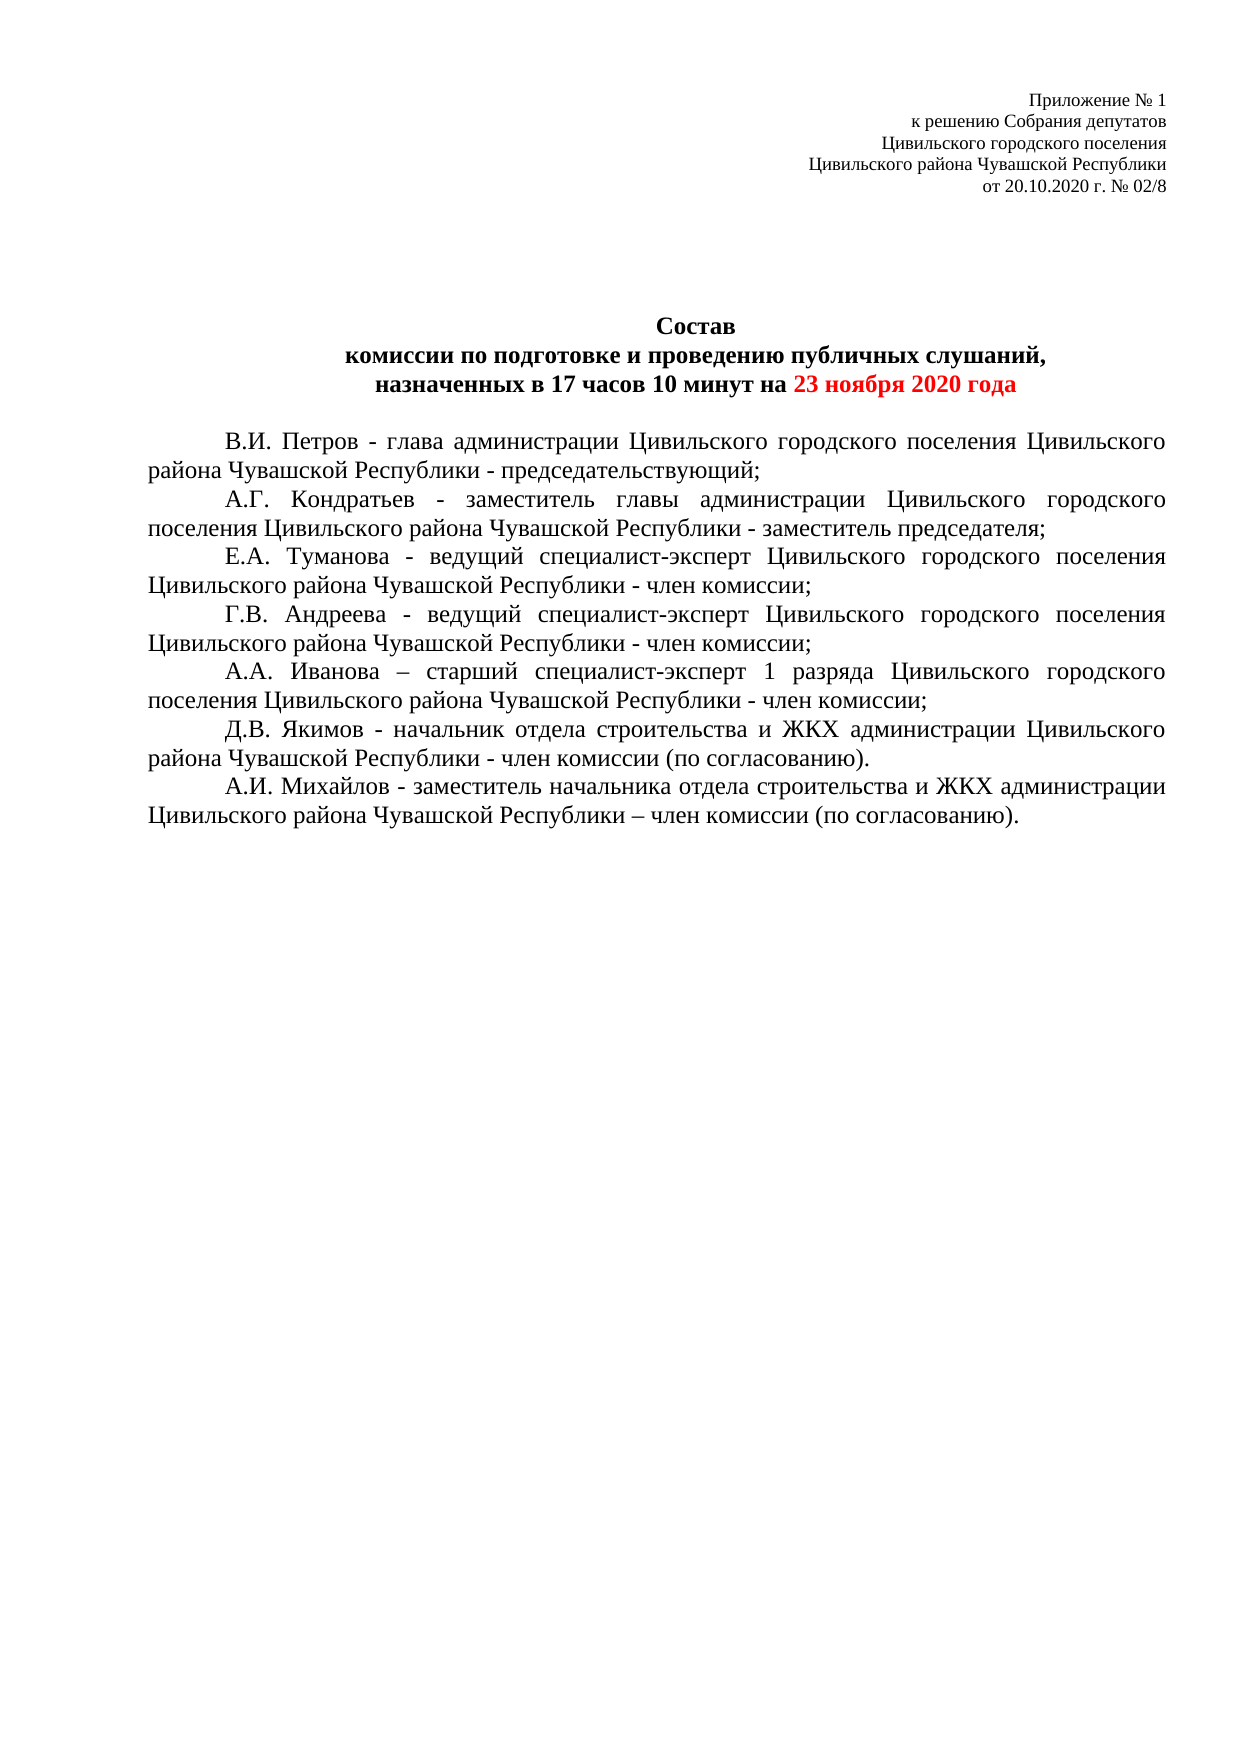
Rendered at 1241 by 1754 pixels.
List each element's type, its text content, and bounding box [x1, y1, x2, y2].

text Состав [148, 311, 1167, 340]
text назначенных в 17 часов 10 минут на 23 ноября 2020 года [148, 369, 1167, 398]
text Е.А. Туманова - ведущий специалист-эксперт Цивильского городского поселения Цивильского района Чувашской Республики - член комиссии; [148, 541, 1167, 599]
text от 20.10.2020 г. № 02/8 [148, 175, 1167, 196]
text А.А. Иванова – старший специалист-эксперт 1 разряда Цивильского городского поселения Цивильского района Чувашской Республики - член комиссии; [148, 656, 1167, 714]
text В.И. Петров - глава администрации Цивильского городского поселения Цивильского района Чувашской Республики - председательствующий; [148, 426, 1167, 484]
text Цивильского района Чувашской Республики [148, 153, 1167, 175]
text А.Г. Кондратьев - заместитель главы администрации Цивильского городского поселения Цивильского района Чувашской Республики - заместитель председателя; [148, 484, 1167, 541]
text Д.В. Якимов - начальник отдела строительства и ЖКХ администрации Цивильского района Чувашской Республики - член комиссии (по согласованию). [148, 714, 1167, 771]
text Г.В. Андреева - ведущий специалист-эксперт Цивильского городского поселения Цивильского района Чувашской Республики - член комиссии; [148, 599, 1167, 656]
text к решению Собрания депутатов [148, 110, 1167, 132]
text Цивильского городского поселения [148, 132, 1167, 153]
text А.И. Михайлов - заместитель начальника отдела строительства и ЖКХ администрации Цивильского района Чувашской Республики – член комиссии (по согласованию). [148, 771, 1167, 829]
text комиссии по подготовке и проведению публичных слушаний, [148, 340, 1167, 369]
text Приложение № 1 [148, 89, 1167, 110]
